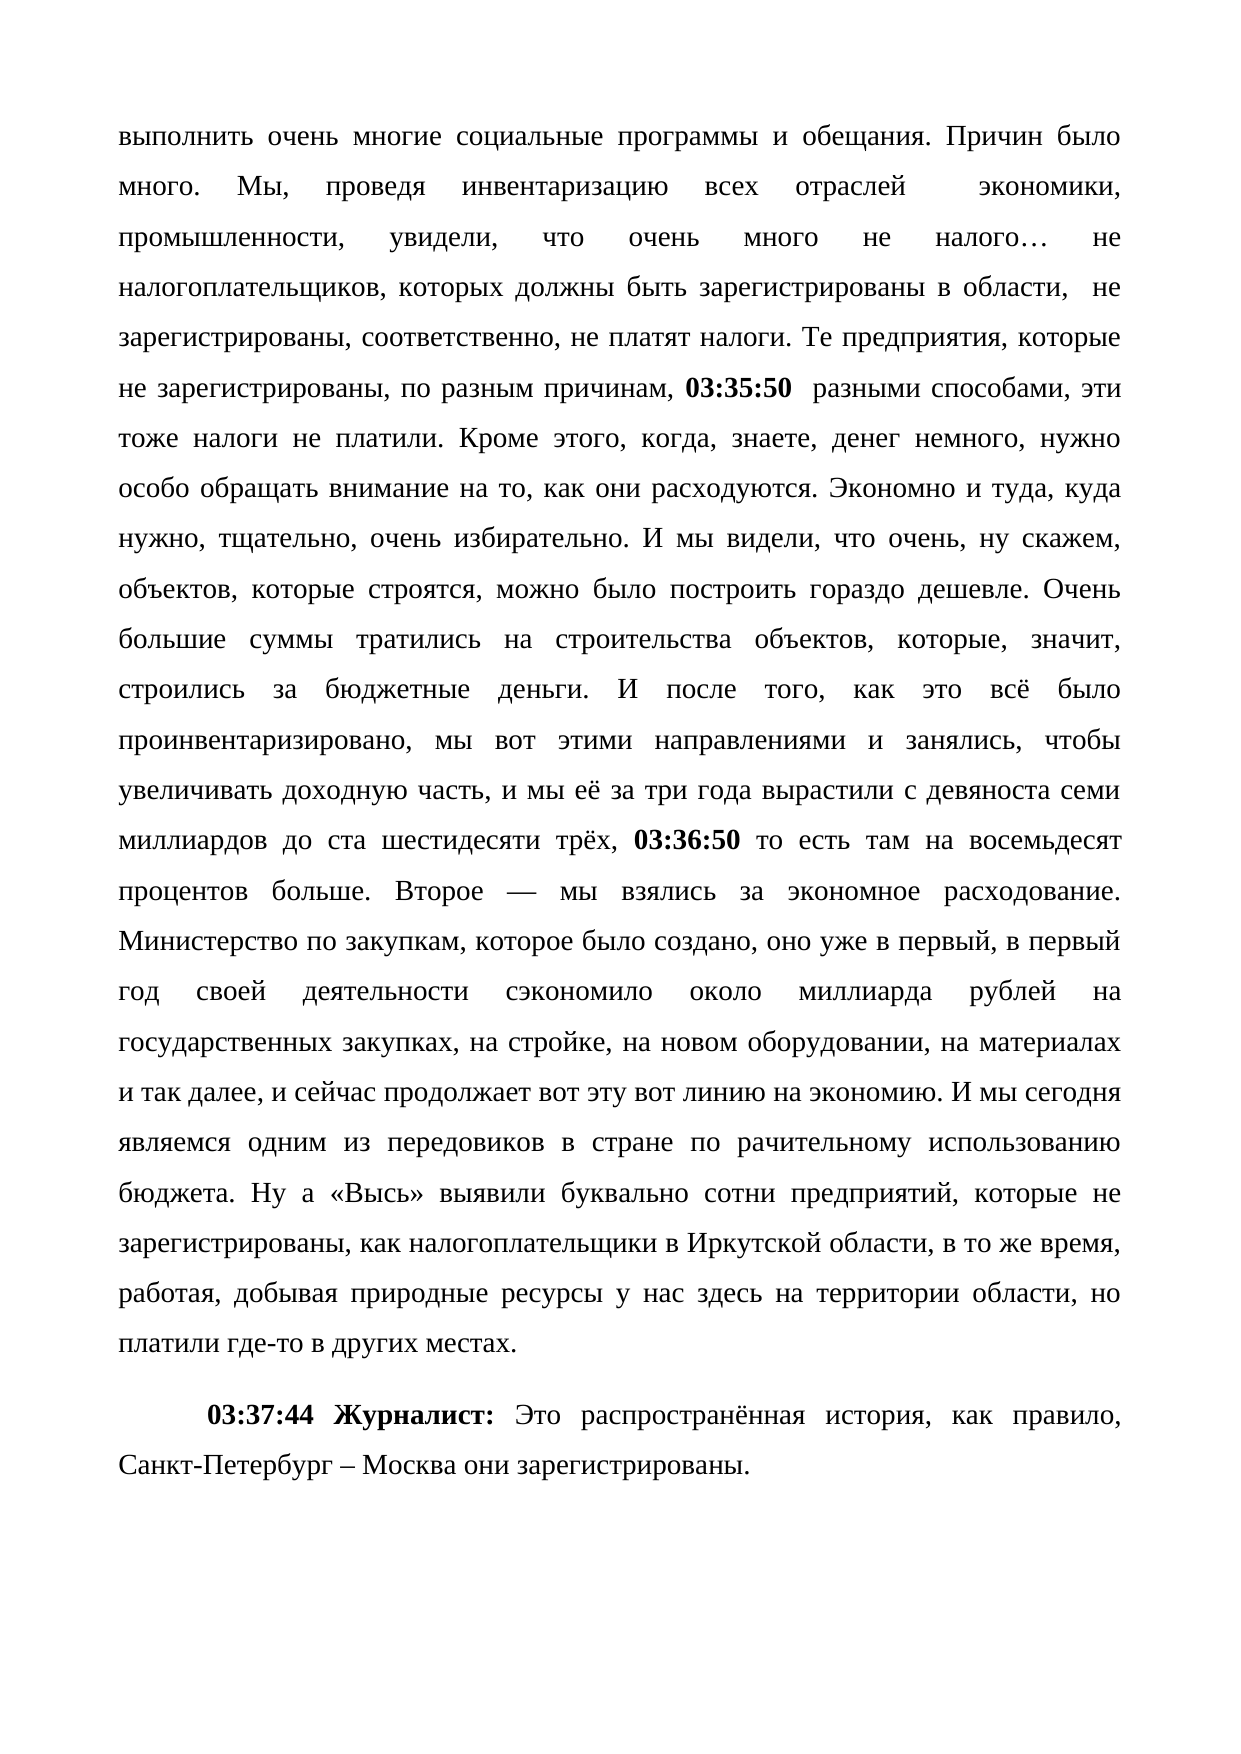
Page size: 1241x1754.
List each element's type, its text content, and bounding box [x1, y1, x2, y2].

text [118, 118, 1122, 1359]
text 03:37:44 Журналист: Это распространённая история, как правило, Санкт-Петербург – Москва они зарегистрированы. [118, 1397, 1122, 1481]
